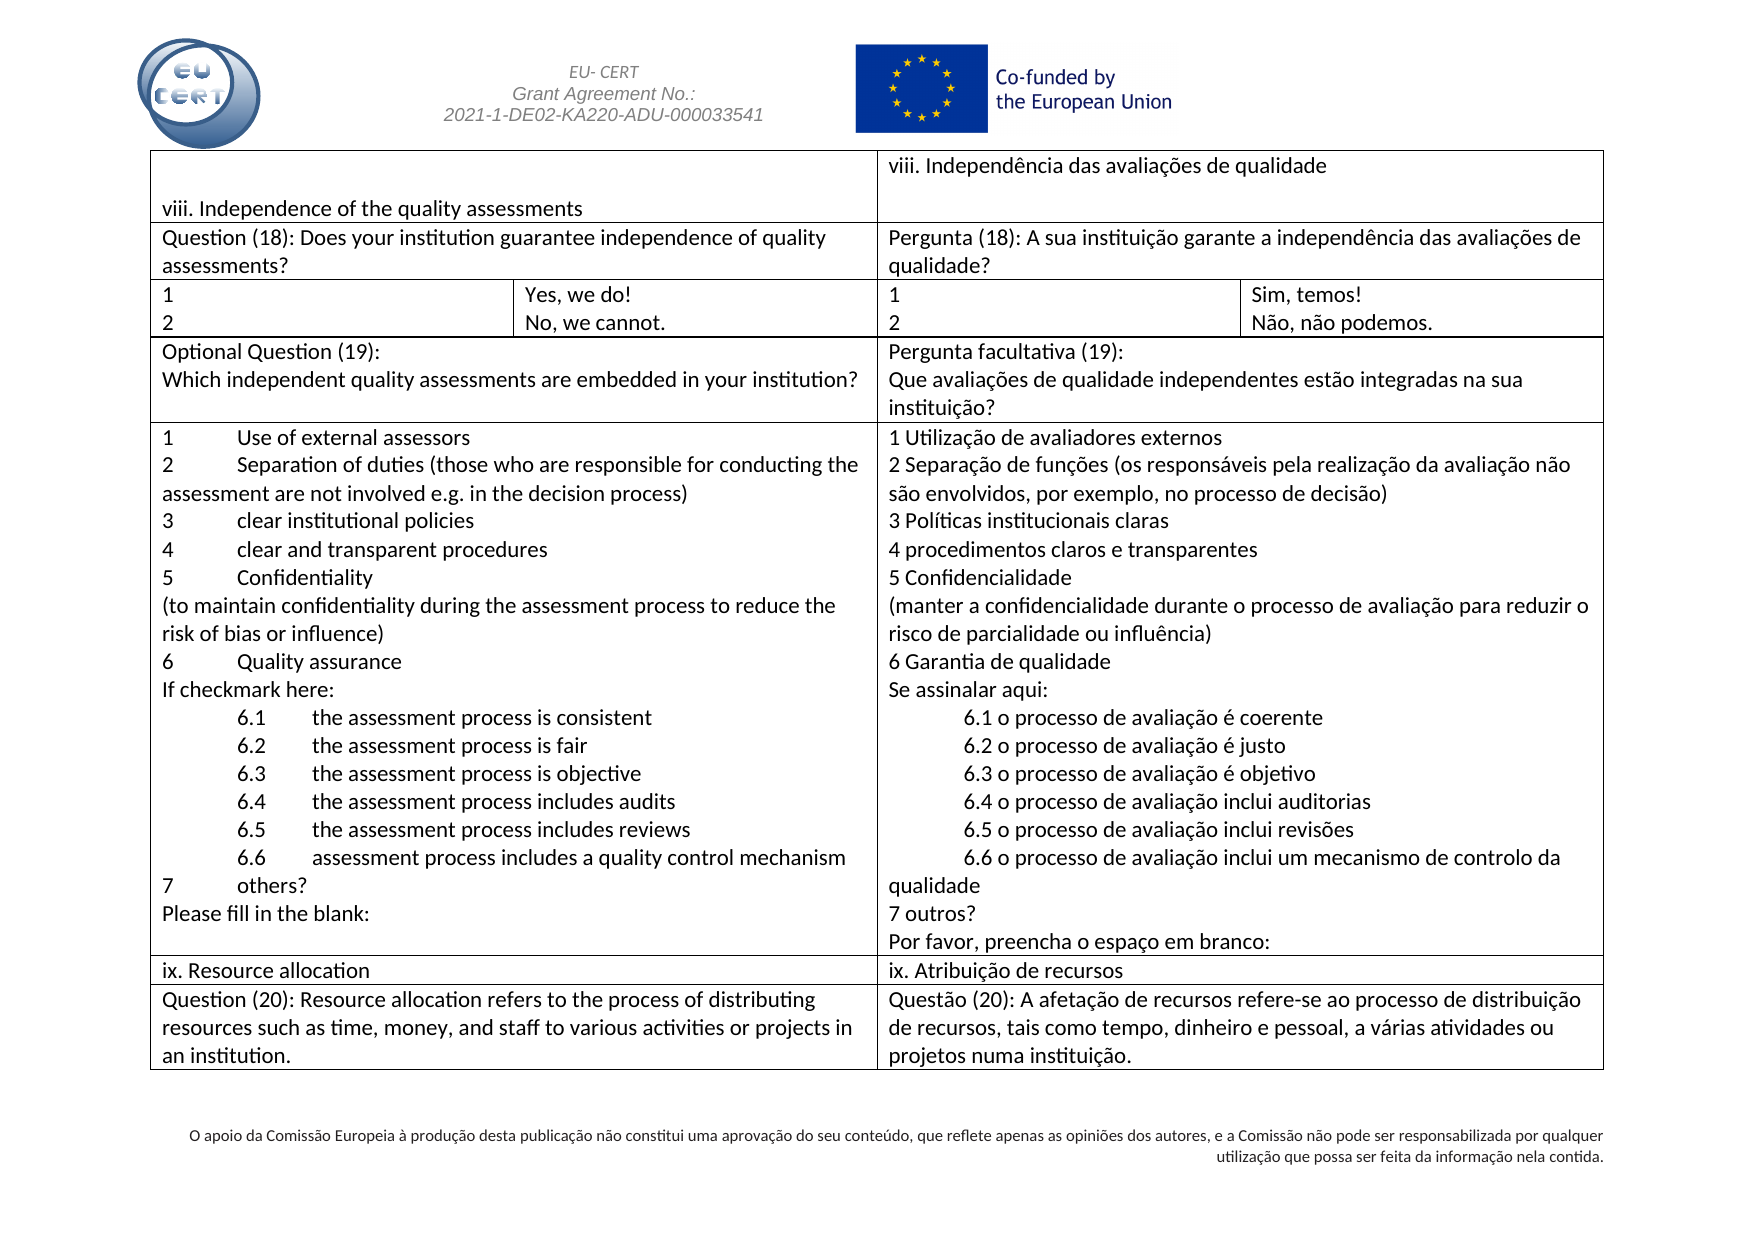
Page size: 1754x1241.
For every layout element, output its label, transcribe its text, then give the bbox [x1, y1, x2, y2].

table_cell Pergunta facultativa (19): Que avaliações de qualidade independentes estão integradas na sua instituição? [878, 338, 1603, 422]
table_cell Question (20): Resource allocation refers to the process of distributing resources such as time, money, and staff to various activities or projects in an institution. [151, 985, 877, 1069]
table_cell 1 Utilização de avaliadores externos 2 Separação de funções (os responsáveis pela realização da avaliação não são envolvidos, por exemplo, no processo de decisão) 3 Políticas institucionais claras 4 procedimentos claros e transparentes 5 Confidencialidade (manter a confidencialidade durante o processo de avaliação para reduzir o risco de parcialidade ou influência) 6 Garantia de qualidade Se assinalar aqui: 6.1 o processo de avaliação é coerente 6.2 o processo de avaliação é justo 6.3 o processo de avaliação é objetivo 6.4 o processo de avaliação inclui auditorias 6.5 o processo de avaliação inclui revisões 6.6 o processo de avaliação inclui um mecanismo de controlo da qualidade 7 outros? Por favor, preencha o espaço em branco: [878, 423, 1603, 955]
table_cell viii. Independência das avaliações de qualidade [878, 151, 1603, 222]
table_cell ix. Resource allocation [151, 956, 877, 984]
table_cell Yes, we do! No, we cannot. [514, 280, 877, 336]
table_cell ix. Atribuição de recursos [878, 956, 1603, 984]
table_cell 1 2 [878, 280, 1240, 336]
table_cell Pergunta (18): A sua instituição garante a independência das avaliações de qualidade? [878, 223, 1603, 279]
table_cell 1 Use of external assessors 2 Separation of duties (those who are responsible for conducting the assessment are not involved e.g. in the decision process) 3 clear institutional policies 4 clear and transparent procedures 5 Confidentiality (to maintain confidentiality during the assessment process to reduce the risk of bias or influence) 6 Quality assurance If checkmark here: 6.1 the assessment process is consistent 6.2 the assessment process is fair 6.3 the assessment process is objective 6.4 the assessment process includes audits 6.5 the assessment process includes reviews 6.6 assessment process includes a quality control mechanism 7 others? Please fill in the blank: [151, 423, 877, 955]
table_cell Question (18): Does your institution guarantee independence of quality assessments? [151, 223, 877, 279]
table_cell Sim, temos! Não, não podemos. [1241, 280, 1603, 336]
table_cell 1 2 [151, 280, 513, 336]
table_cell Optional Question (19): Which independent quality assessments are embedded in your institution? [151, 338, 877, 422]
table_cell Questão (20): A afetação de recursos refere-se ao processo de distribuição de recursos, tais como tempo, dinheiro e pessoal, a várias atividades ou projetos numa instituição. [878, 985, 1603, 1069]
table_cell viii. Independence of the quality assessments [151, 151, 877, 222]
picture [853, 42, 1180, 136]
